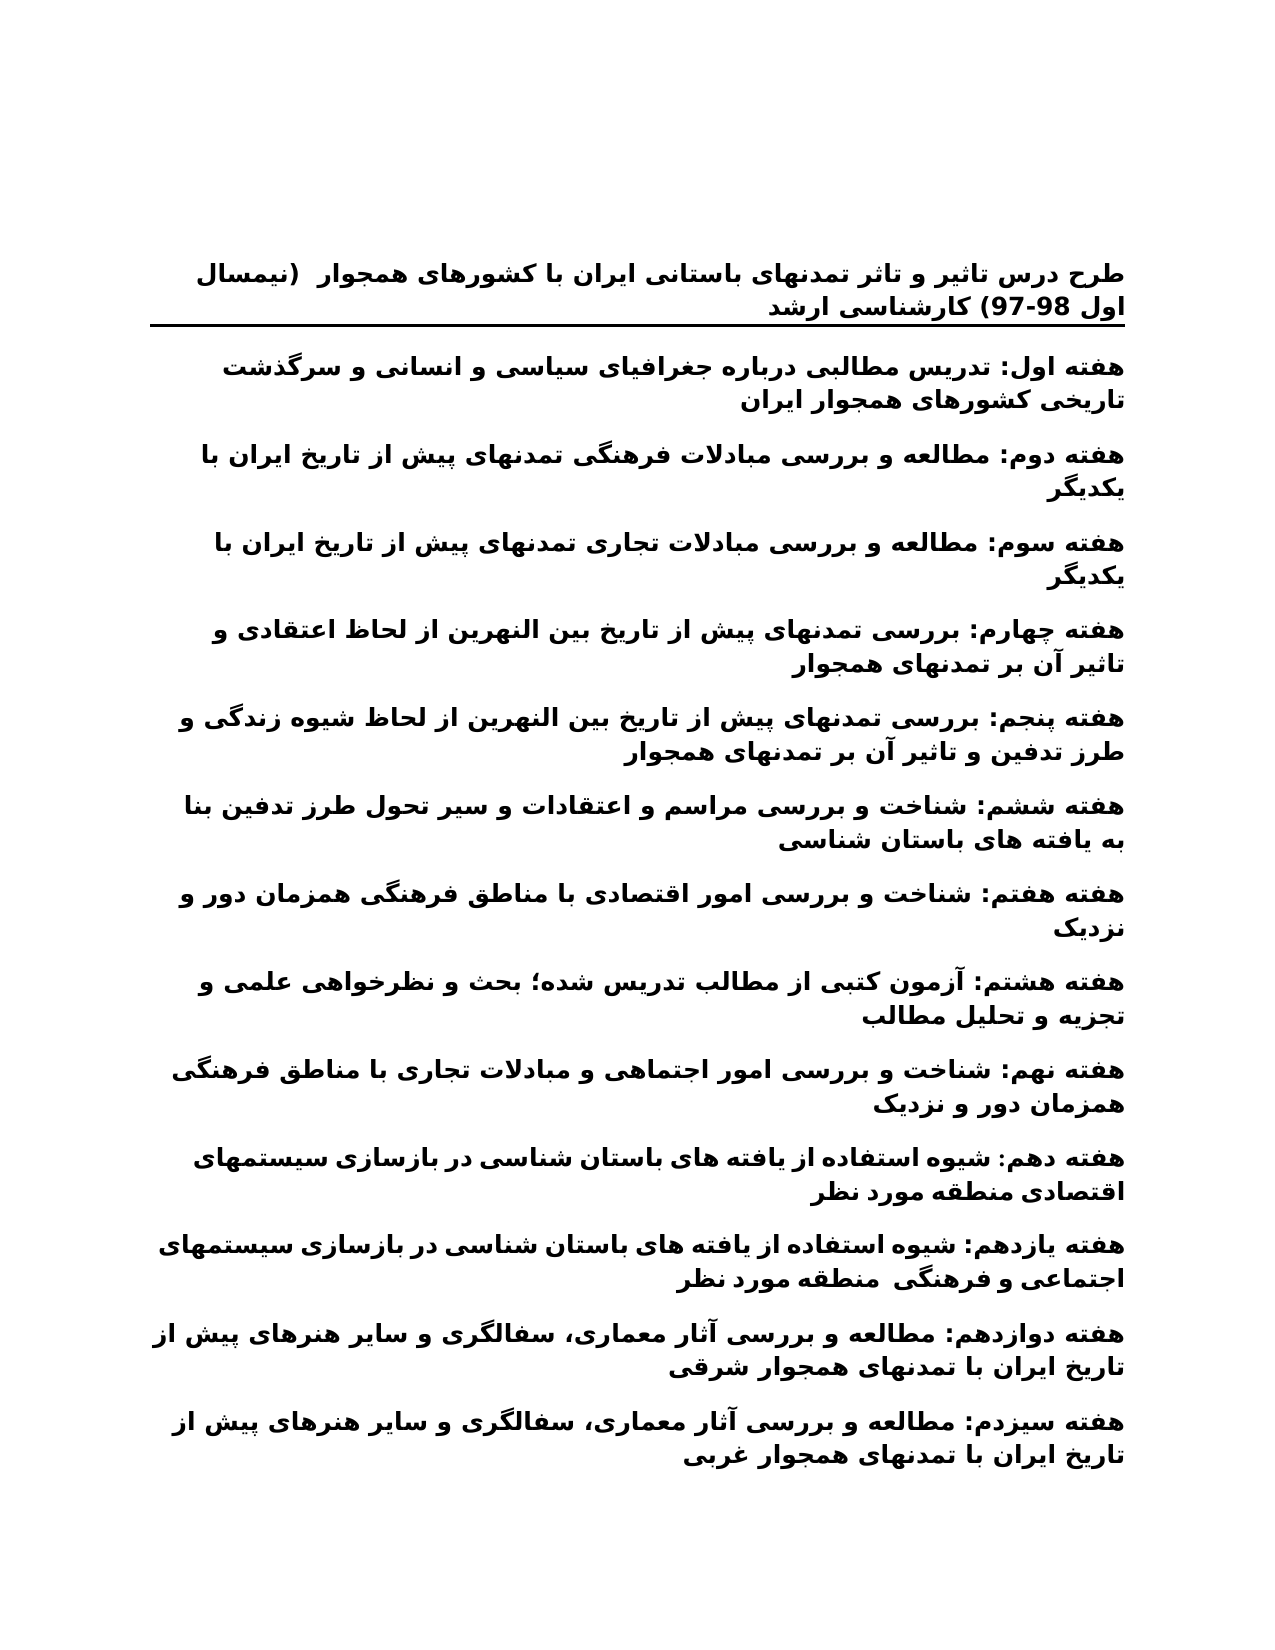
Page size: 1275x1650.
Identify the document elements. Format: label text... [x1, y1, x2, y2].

text هفته پنجم: بررسی تمدنهای پیش از تاریخ بین النهرین از لحاظ شیوه زندگی و طرز تدفین و تاثیر آن بر تمدنهای همجوار [150, 704, 1125, 766]
text هفته یازدهم: شیوه استفاده از یافته های باستان شناسی در بازسازی سیستمهای اجتماعی و فرهنگی منطقه مورد نظر [150, 1231, 1125, 1293]
text هفته دوم: مطالعه و بررسی مبادلات فرهنگی تمدنهای پیش از تاریخ ایران با یکدیگر [150, 440, 1125, 503]
text هفته سوم: مطالعه و بررسی مبادلات تجاری تمدنهای پیش از تاریخ ایران با یکدیگر [150, 528, 1125, 591]
text هفته دهم: شیوه استفاده از یافته های باستان شناسی در بازسازی سیستمهای اقتصادی منطقه مورد نظر [150, 1143, 1125, 1206]
text هفته چهارم: بررسی تمدنهای پیش از تاریخ بین النهرین از لحاظ اعتقادی و تاثیر آن بر تمدنهای همجوار [150, 616, 1125, 678]
text طرح درس تاثیر و تاثر تمدنهای باستانی ایران با کشورهای همجوار (نیمسال اول 98-97) کارشناسی ارشد [150, 259, 1125, 324]
text هفته هفتم: شناخت و بررسی امور اقتصادی با مناطق فرهنگی همزمان دور و نزدیک [150, 879, 1125, 942]
text هفته ششم: شناخت و بررسی مراسم و اعتقادات و سیر تحول طرز تدفین بنا به یافته های باستان شناسی [150, 792, 1125, 854]
text هفته سیزدم: مطالعه و بررسی آثار معماری، سفالگری و سایر هنرهای پیش از تاریخ ایران با تمدنهای همجوار غربی [150, 1407, 1125, 1469]
text هفته اول: تدریس مطالبی درباره جغرافیای سیاسی و انسانی و سرگذشت تاریخی کشورهای همجوار ایران [150, 352, 1125, 415]
text هفته هشتم: آزمون کتبی از مطالب تدریس شده؛ بحث و نظرخواهی علمی و تجزیه و تحلیل مطالب [150, 967, 1125, 1030]
text هفته دوازدهم: مطالعه و بررسی آثار معماری، سفالگری و سایر هنرهای پیش از تاریخ ایران با تمدنهای همجوار شرقی [150, 1319, 1125, 1381]
text هفته نهم: شناخت و بررسی امور اجتماهی و مبادلات تجاری با مناطق فرهنگی همزمان دور و نزدیک [150, 1055, 1125, 1118]
